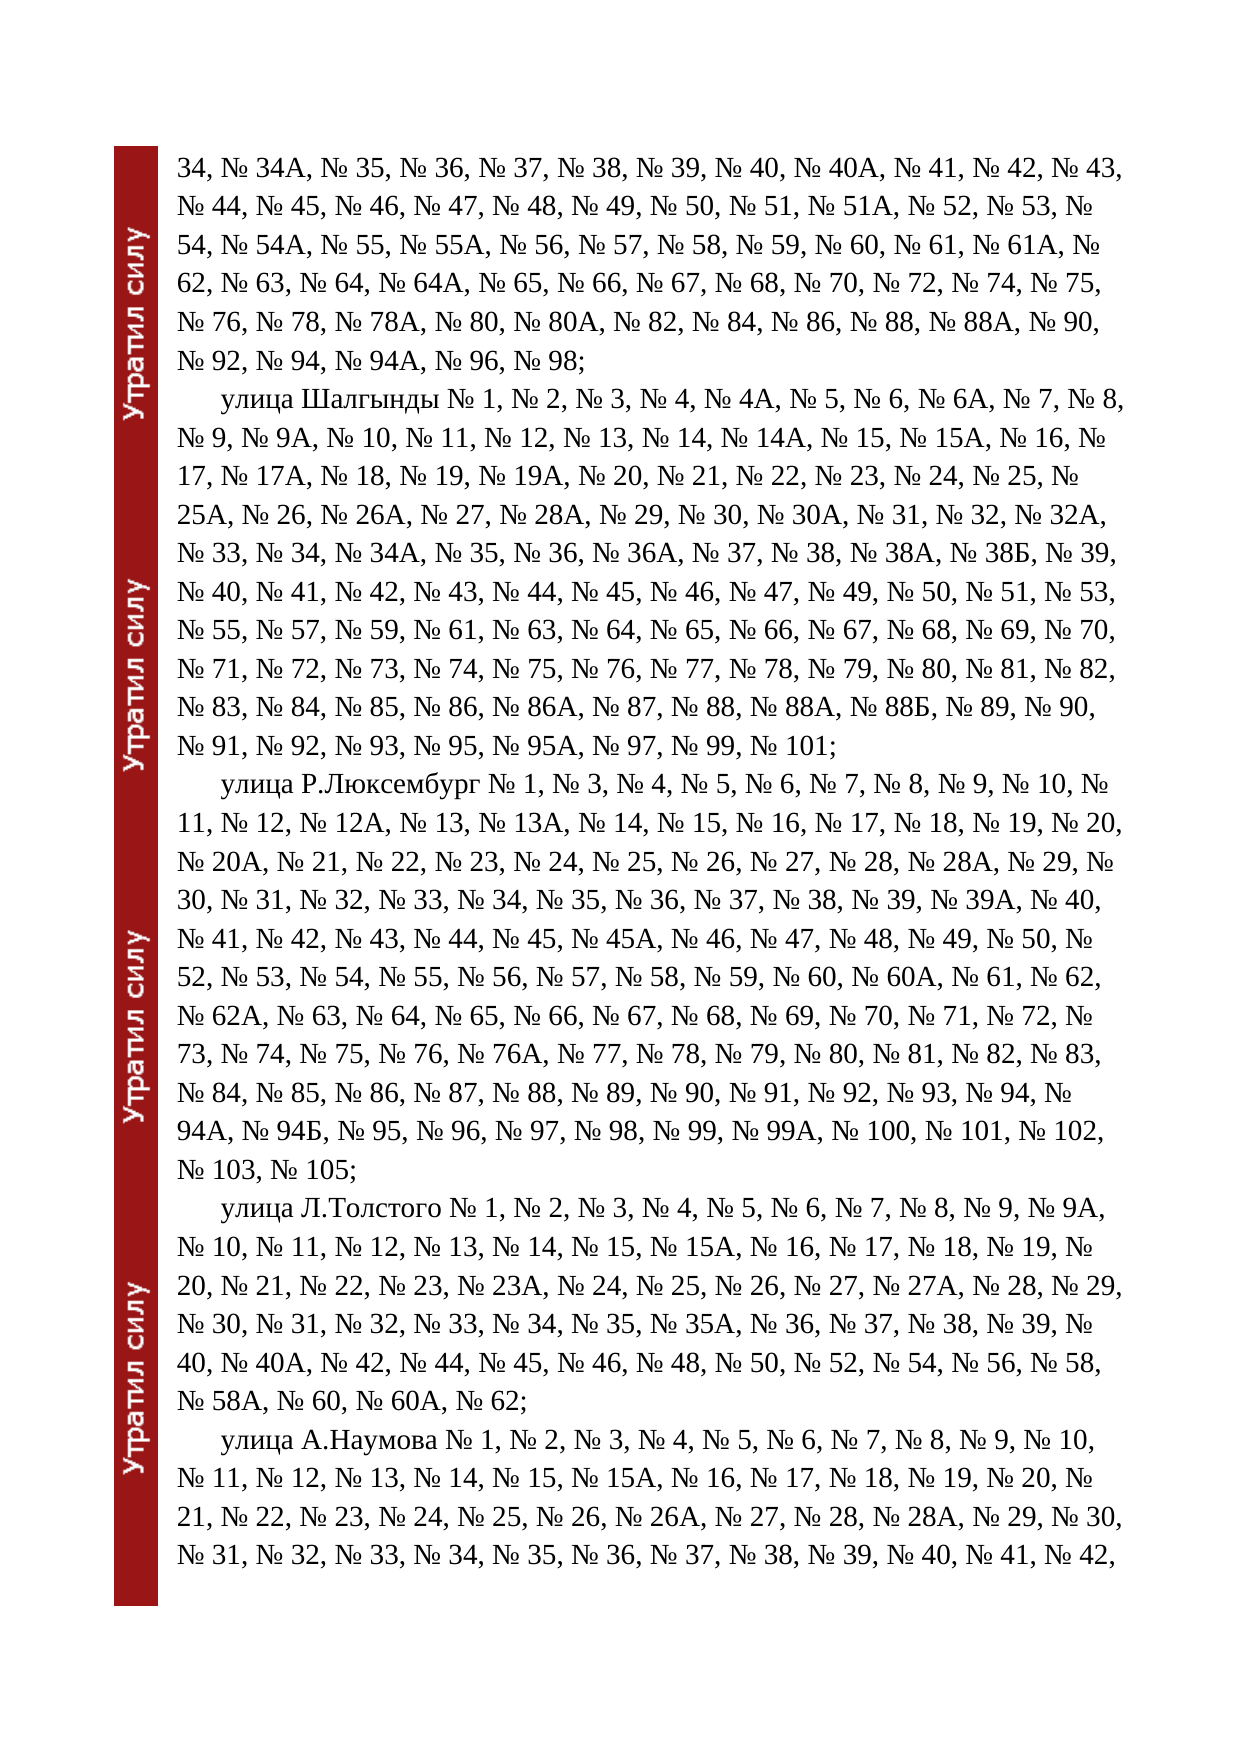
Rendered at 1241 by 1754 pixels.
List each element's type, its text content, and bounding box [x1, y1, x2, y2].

picture [114, 1571, 158, 1606]
picture [114, 146, 158, 150]
